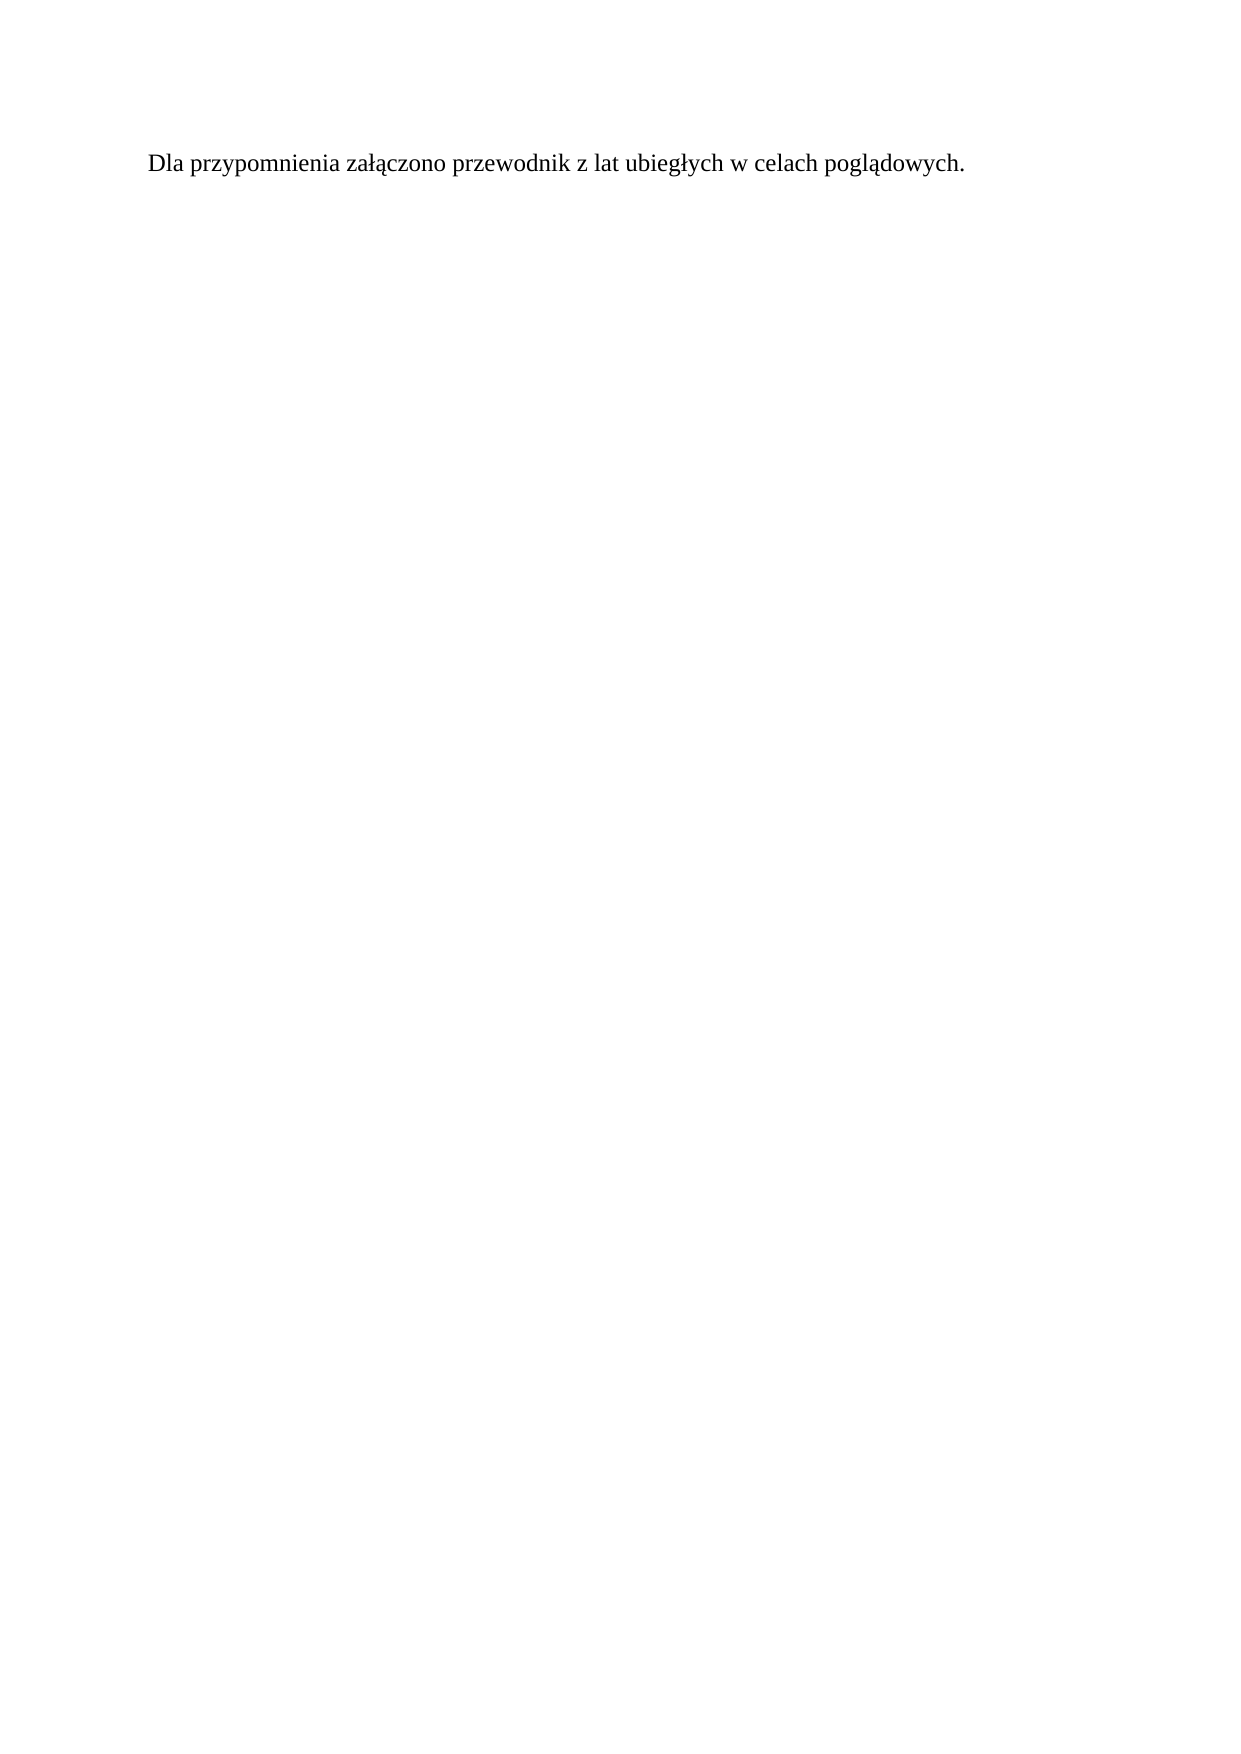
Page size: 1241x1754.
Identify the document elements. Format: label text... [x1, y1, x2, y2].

text Dla przypomnienia załączono przewodnik z lat ubiegłych w celach poglądowych. [148, 148, 1093, 176]
